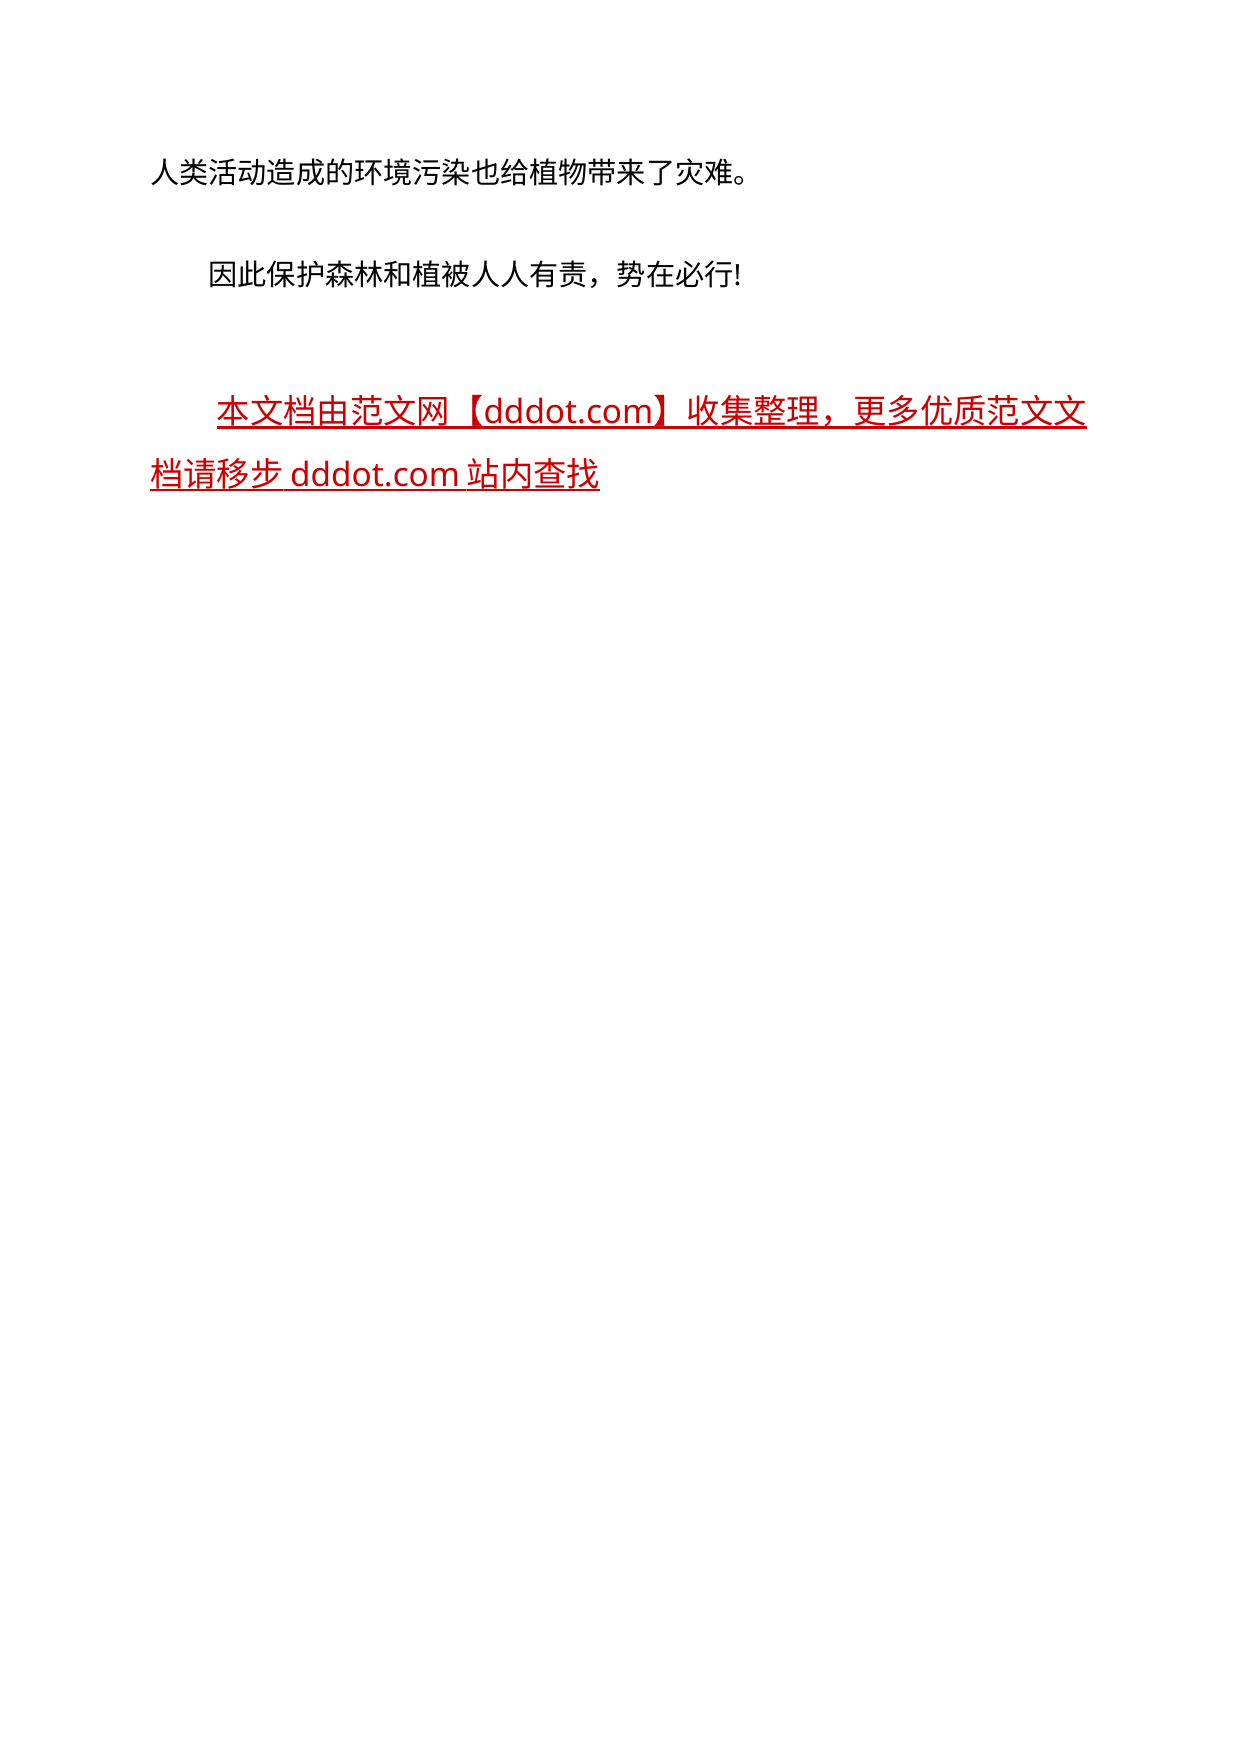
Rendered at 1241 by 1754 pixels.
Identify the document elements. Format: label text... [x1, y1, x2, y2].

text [150, 150, 1090, 192]
text 本文档由范文网【dddot.com】收集整理，更多优质范文文档请移步dddot.com站内查找 [150, 385, 1090, 496]
text 因此保护森林和植被人人有责，势在必行! [150, 252, 1090, 294]
